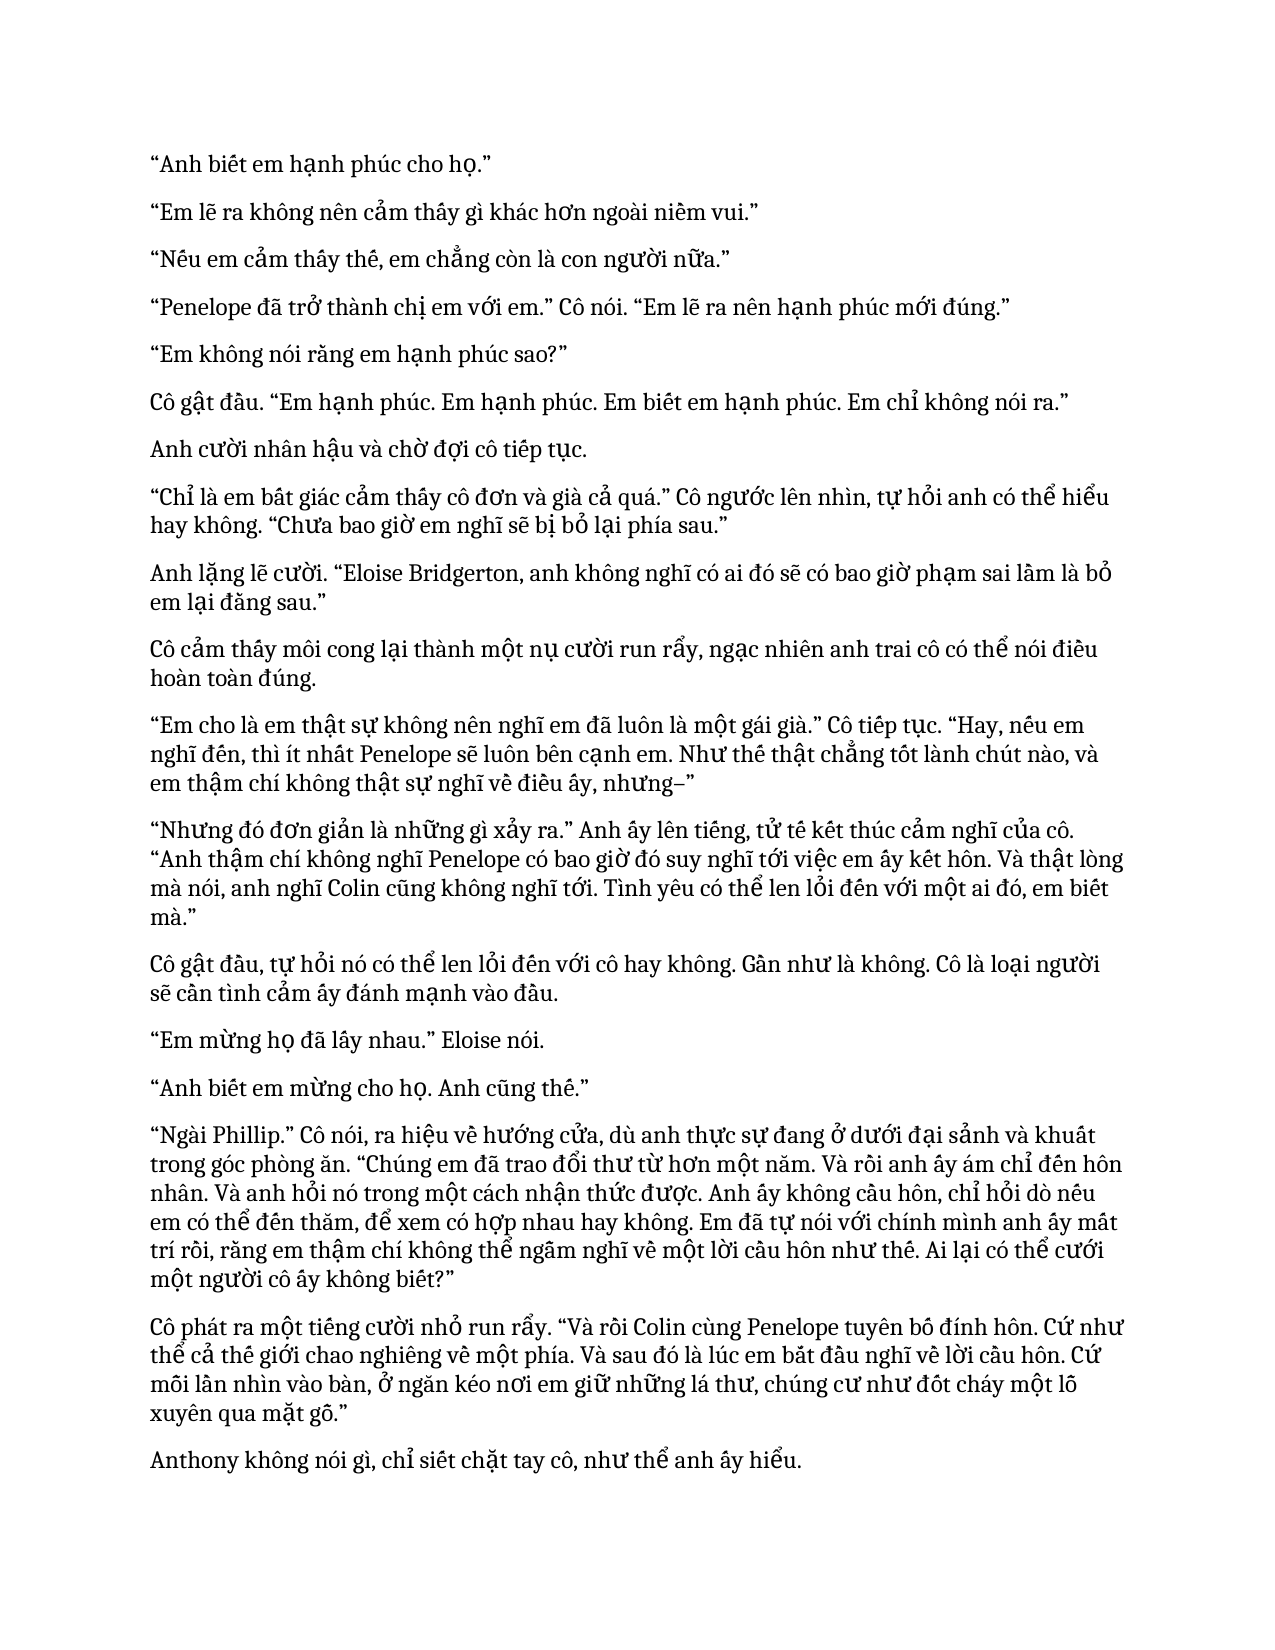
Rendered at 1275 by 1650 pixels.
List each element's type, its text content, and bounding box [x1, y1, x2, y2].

text “Chỉ là em bất giác cảm thấy cô đơn và già cả quá.” Cô ngước lên nhìn, tự hỏi anh có thể hiểu hay không. “Chưa bao giờ em nghĩ sẽ bị bỏ lại phía sau.” [150, 482, 1125, 540]
text “Anh biết em hạnh phúc cho họ.” [150, 150, 1125, 179]
text “Penelope đã trở thành chị em với em.” Cô nói. “Em lẽ ra nên hạnh phúc mới đúng.” [150, 292, 1125, 321]
text Cô gật đầu, tự hỏi nó có thể len lỏi đến với cô hay không. Gần như là không. Cô là loại người sẽ cần tình cảm ấy đánh mạnh vào đầu. [150, 950, 1125, 1007]
text Anthony không nói gì, chỉ siết chặt tay cô, như thể anh ấy hiểu. [150, 1446, 1125, 1475]
text “Em không nói rằng em hạnh phúc sao?” [150, 340, 1125, 369]
text “Em mừng họ đã lấy nhau.” Eloise nói. [150, 1026, 1125, 1055]
text “Em cho là em thật sự không nên nghĩ em đã luôn là một gái già.” Cô tiếp tục. “Hay, nếu em nghĩ đến, thì ít nhất Penelope sẽ luôn bên cạnh em. Như thế thật chẳng tốt lành chút nào, và em thậm chí không thật sự nghĩ về điều ấy, nhưng–” [150, 711, 1125, 797]
text “Nhưng đó đơn giản là những gì xảy ra.” Anh ấy lên tiếng, tử tế kết thúc cảm nghĩ của cô. “Anh thậm chí không nghĩ Penelope có bao giờ đó suy nghĩ tới việc em ấy kết hôn. Và thật lòng mà nói, anh nghĩ Colin cũng không nghĩ tới. Tình yêu có thể len lỏi đến với một ai đó, em biết mà.” [150, 816, 1125, 931]
text Cô cảm thấy môi cong lại thành một nụ cười run rẩy, ngạc nhiên anh trai cô có thể nói điều hoàn toàn đúng. [150, 635, 1125, 692]
text Anh lặng lẽ cười. “Eloise Bridgerton, anh không nghĩ có ai đó sẽ có bao giờ phạm sai lầm là bỏ em lại đằng sau.” [150, 559, 1125, 616]
text “Nếu em cảm thấy thế, em chẳng còn là con người nữa.” [150, 245, 1125, 274]
text “Ngài Phillip.” Cô nói, ra hiệu về hướng cửa, dù anh thực sự đang ở dưới đại sảnh và khuất trong góc phòng ăn. “Chúng em đã trao đổi thư từ hơn một năm. Và rồi anh ấy ám chỉ đến hôn nhân. Và anh hỏi nó trong một cách nhận thức được. Anh ấy không cầu hôn, chỉ hỏi dò nếu em có thể đến thăm, để xem có hợp nhau hay không. Em đã tự nói với chính mình anh ấy mất trí rồi, rằng em thậm chí không thể ngẫm nghĩ về một lời cầu hôn như thế. Ai lại có thể cưới một người cô ấy không biết?” [150, 1121, 1125, 1294]
text “Em lẽ ra không nên cảm thấy gì khác hơn ngoài niềm vui.” [150, 197, 1125, 226]
text Anh cười nhân hậu và chờ đợi cô tiếp tục. [150, 435, 1125, 464]
text Cô gật đầu. “Em hạnh phúc. Em hạnh phúc. Em biết em hạnh phúc. Em chỉ không nói ra.” [150, 387, 1125, 416]
text Cô phát ra một tiếng cười nhỏ run rẩy. “Và rồi Colin cùng Penelope tuyên bố đính hôn. Cứ như thể cả thế giới chao nghiêng về một phía. Và sau đó là lúc em bắt đầu nghĩ về lời cầu hôn. Cứ mỗi lần nhìn vào bàn, ở ngăn kéo nơi em giữ những lá thư, chúng cư như đốt cháy một lỗ xuyên qua mặt gỗ.” [150, 1312, 1125, 1427]
text “Anh biết em mừng cho họ. Anh cũng thế.” [150, 1074, 1125, 1102]
